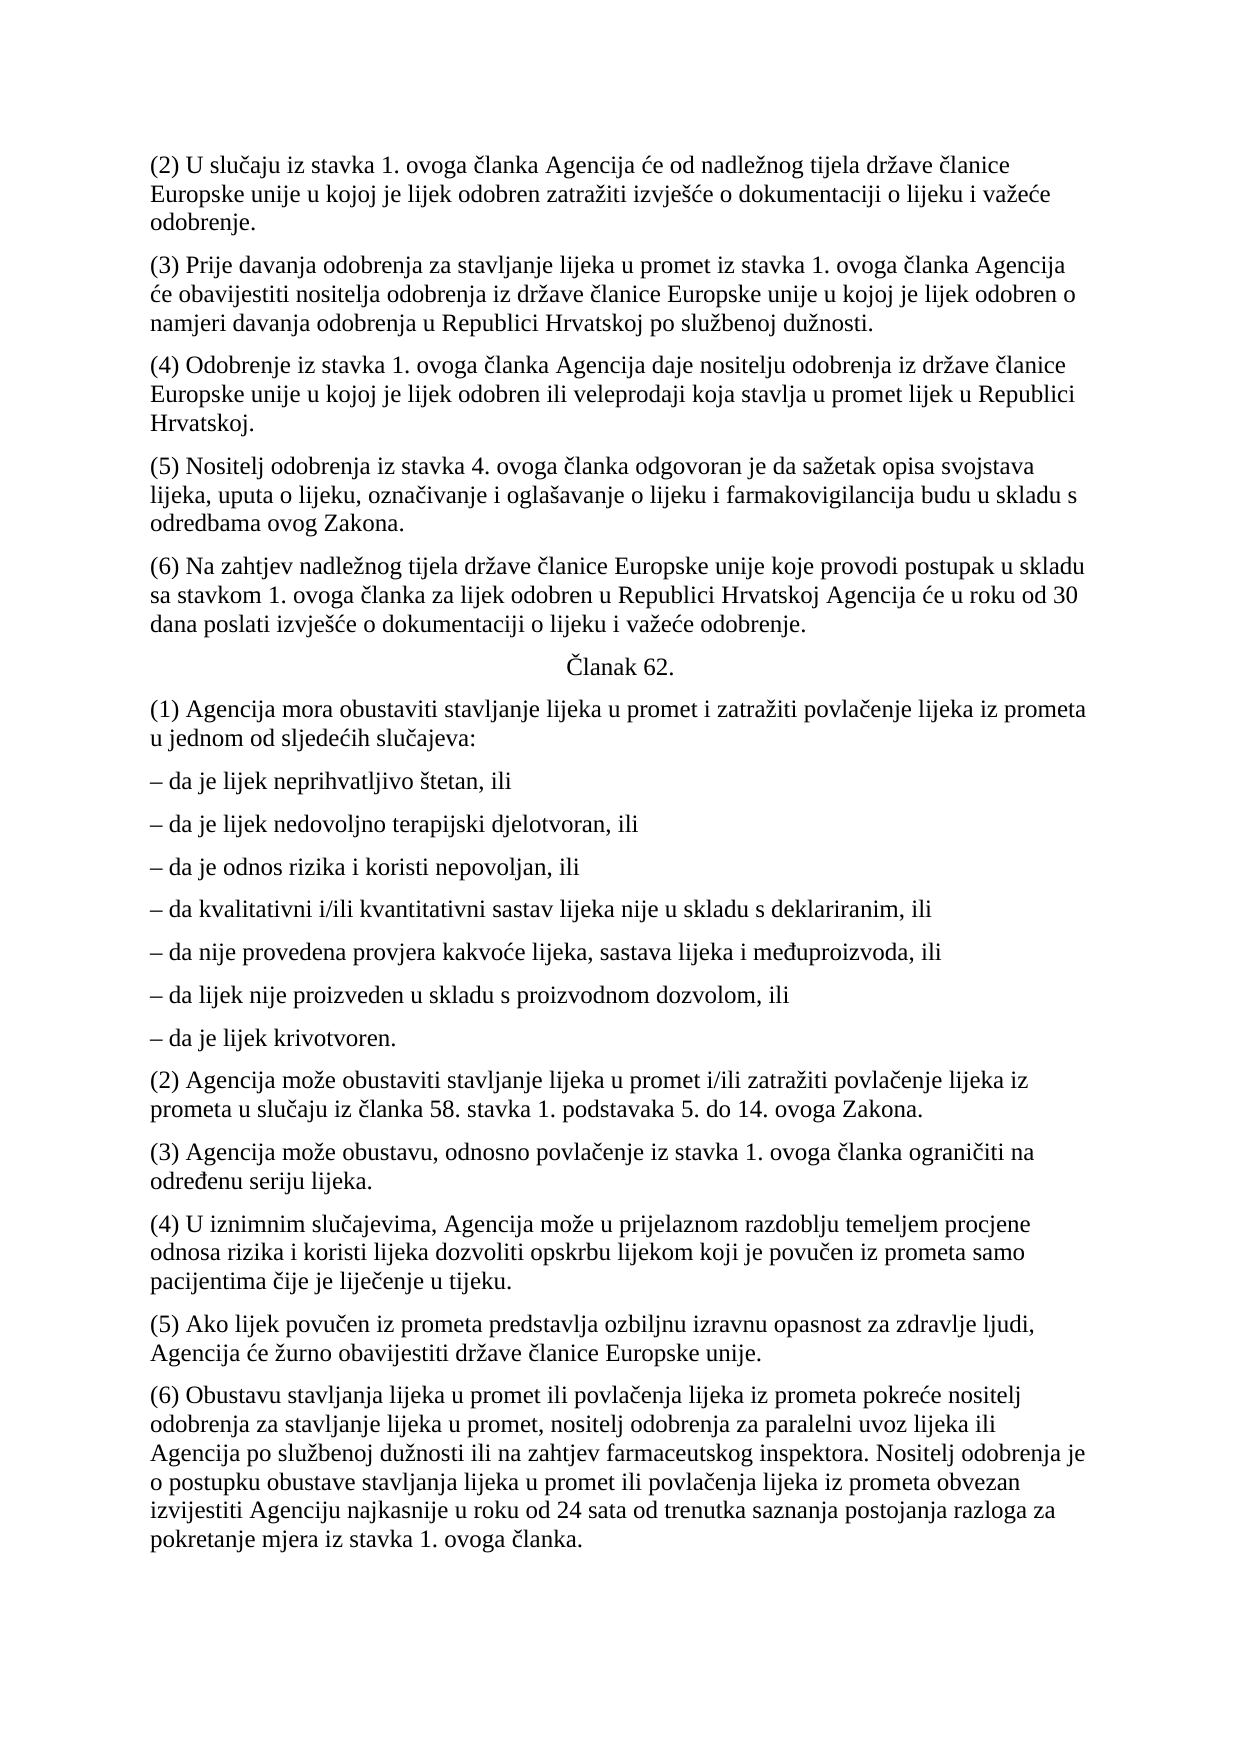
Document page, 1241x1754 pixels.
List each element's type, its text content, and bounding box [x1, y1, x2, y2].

text – da je lijek nedovoljno terapijski djelotvoran, ili [150, 809, 1090, 837]
text Članak 62. [150, 652, 1090, 680]
text – da lijek nije proizveden u skladu s proizvodnom dozvolom, ili [150, 980, 1090, 1009]
text (2) Agencija može obustaviti stavljanje lijeka u promet i/ili zatražiti povlačenje lijeka iz prometa u slučaju iz članka 58. stavka 1. podstavaka 5. do 14. ovoga Zakona. [150, 1066, 1090, 1123]
text (2) U slučaju iz stavka 1. ovoga članka Agencija će od nadležnog tijela države članice Europske unije u kojoj je lijek odobren zatražiti izvješće o dokumentaciji o lijeku i važeće odobrenje. [150, 150, 1090, 236]
text (3) Agencija može obustavu, odnosno povlačenje iz stavka 1. ovoga članka ograničiti na određenu seriju lijeka. [150, 1137, 1090, 1195]
text (1) Agencija mora obustaviti stavljanje lijeka u promet i zatražiti povlačenje lijeka iz prometa u jednom od sljedećih slučajeva: [150, 694, 1090, 752]
text (5) Nositelj odobrenja iz stavka 4. ovoga članka odgovoran je da sažetak opisa svojstava lijeka, uputa o lijeku, označivanje i oglašavanje o lijeku i farmakovigilancija budu u skladu s odredbama ovog Zakona. [150, 451, 1090, 537]
text (4) Odobrenje iz stavka 1. ovoga članka Agencija daje nositelju odobrenja iz države članice Europske unije u kojoj je lijek odobren ili veleprodaji koja stavlja u promet lijek u Republici Hrvatskoj. [150, 351, 1090, 437]
text – da je odnos rizika i koristi nepovoljan, ili [150, 852, 1090, 880]
text (5) Ako lijek povučen iz prometa predstavlja ozbiljnu izravnu opasnost za zdravlje ljudi, Agencija će žurno obavijestiti države članice Europske unije. [150, 1309, 1090, 1367]
text (3) Prije davanja odobrenja za stavljanje lijeka u promet iz stavka 1. ovoga članka Agencija će obavijestiti nositelja odobrenja iz države članice Europske unije u kojoj je lijek odobren o namjeri davanja odobrenja u Republici Hrvatskoj po službenoj dužnosti. [150, 250, 1090, 337]
text (6) Na zahtjev nadležnog tijela države članice Europske unije koje provodi postupak u skladu sa stavkom 1. ovoga članka za lijek odobren u Republici Hrvatskoj Agencija će u roku od 30 dana poslati izvješće o dokumentaciji o lijeku i važeće odobrenje. [150, 551, 1090, 637]
text – da je lijek neprihvatljivo štetan, ili [150, 766, 1090, 795]
text (6) Obustavu stavljanja lijeka u promet ili povlačenja lijeka iz prometa pokreće nositelj odobrenja za stavljanje lijeka u promet, nositelj odobrenja za paralelni uvoz lijeka ili Agencija po službenoj dužnosti ili na zahtjev farmaceutskog inspektora. Nositelj odobrenja je o postupku obustave stavljanja lijeka u promet ili povlačenja lijeka iz prometa obvezan izvijestiti Agenciju najkasnije u roku od 24 sata od trenutka saznanja postojanja razloga za pokretanje mjera iz stavka 1. ovoga članka. [150, 1381, 1090, 1553]
text – da kvalitativni i/ili kvantitativni sastav lijeka nije u skladu s deklariranim, ili [150, 894, 1090, 923]
text (4) U iznimnim slučajevima, Agencija može u prijelaznom razdoblju temeljem procjene odnosa rizika i koristi lijeka dozvoliti opskrbu lijekom koji je povučen iz prometa samo pacijentima čije je liječenje u tijeku. [150, 1209, 1090, 1295]
text – da nije provedena provjera kakvoće lijeka, sastava lijeka i međuproizvoda, ili [150, 937, 1090, 966]
text – da je lijek krivotvoren. [150, 1023, 1090, 1052]
